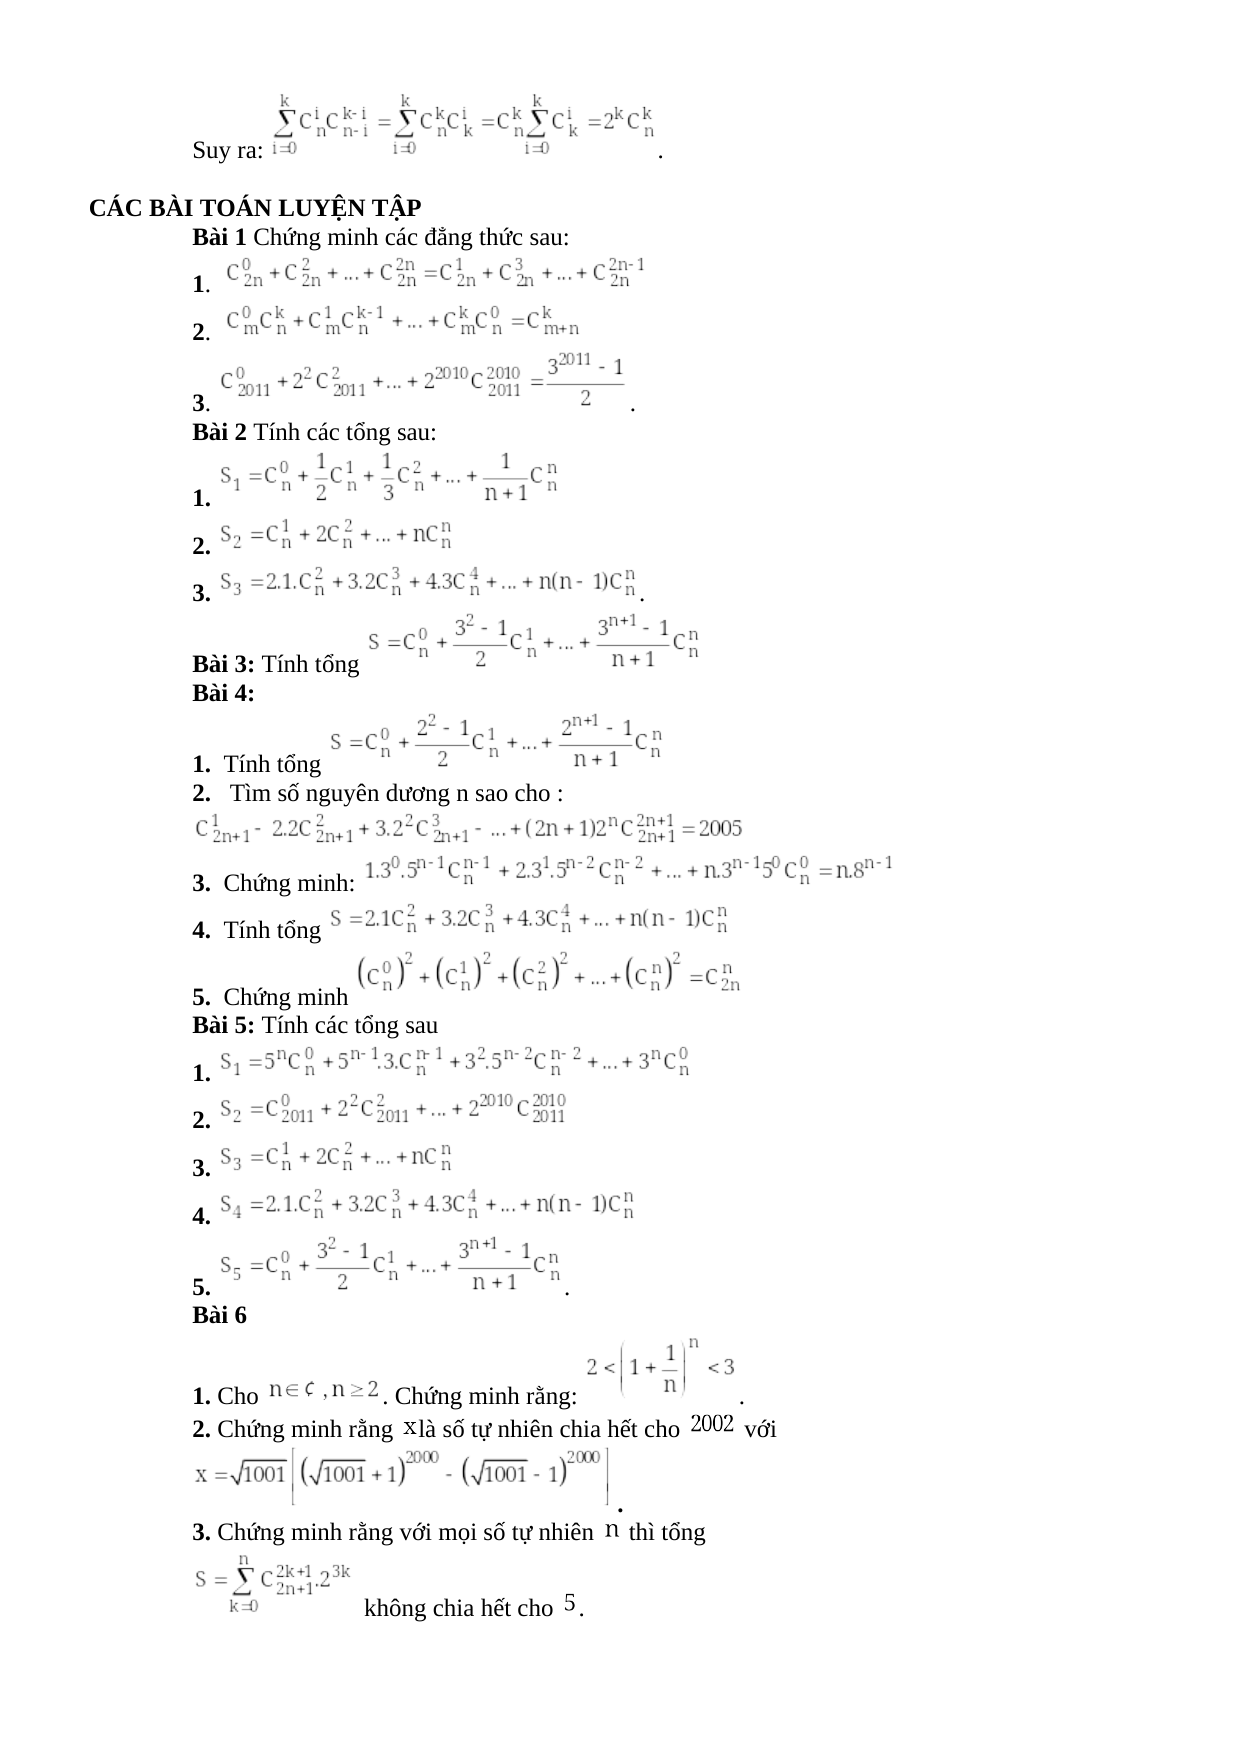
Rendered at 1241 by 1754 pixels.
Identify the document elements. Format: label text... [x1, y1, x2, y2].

text không chia hết cho . [192, 1546, 1152, 1622]
text 3. . [192, 346, 1152, 417]
text Bài 1 Chứng minh các đẳng thức sau: [192, 222, 1152, 251]
text 1. [192, 251, 1152, 298]
text 4. [192, 1182, 1152, 1229]
text 5. Chứng minh [192, 944, 1152, 1010]
text 4. Tính tổng [192, 896, 1152, 944]
text . [192, 1443, 1152, 1517]
text 1. [192, 1039, 1152, 1087]
text Bài 4: [192, 678, 1152, 707]
text 2. [192, 512, 1152, 559]
text 3. Chứng minh rằng với mọi số tự nhiên thì tổng [192, 1517, 1152, 1546]
text CÁC BÀI TOÁN LUYỆN TẬP [88, 193, 1152, 222]
text Bài 6 [192, 1301, 1152, 1329]
text 1. Tính tổng [192, 707, 1152, 778]
text Bài 2 Tính các tổng sau: [192, 417, 1152, 446]
text 3. . [192, 559, 1152, 607]
text 5. . [192, 1229, 1152, 1301]
text 1. Cho . Chứng minh rằng: . [192, 1329, 1152, 1410]
text Suy ra: . [192, 88, 1152, 164]
text 2. [192, 1087, 1152, 1134]
text Bài 3: Tính tổng [192, 607, 1152, 678]
text 1. [192, 446, 1152, 512]
text 2. [192, 298, 1152, 346]
text 3. Chứng minh: [192, 849, 1152, 896]
text 2. Tìm số nguyên dương n sao cho : [192, 778, 1152, 807]
text Bài 5: Tính các tổng sau [192, 1010, 1152, 1039]
text 3. [192, 1134, 1152, 1182]
text 2. Chứng minh rằng là số tự nhiên chia hết cho với [192, 1410, 1152, 1443]
